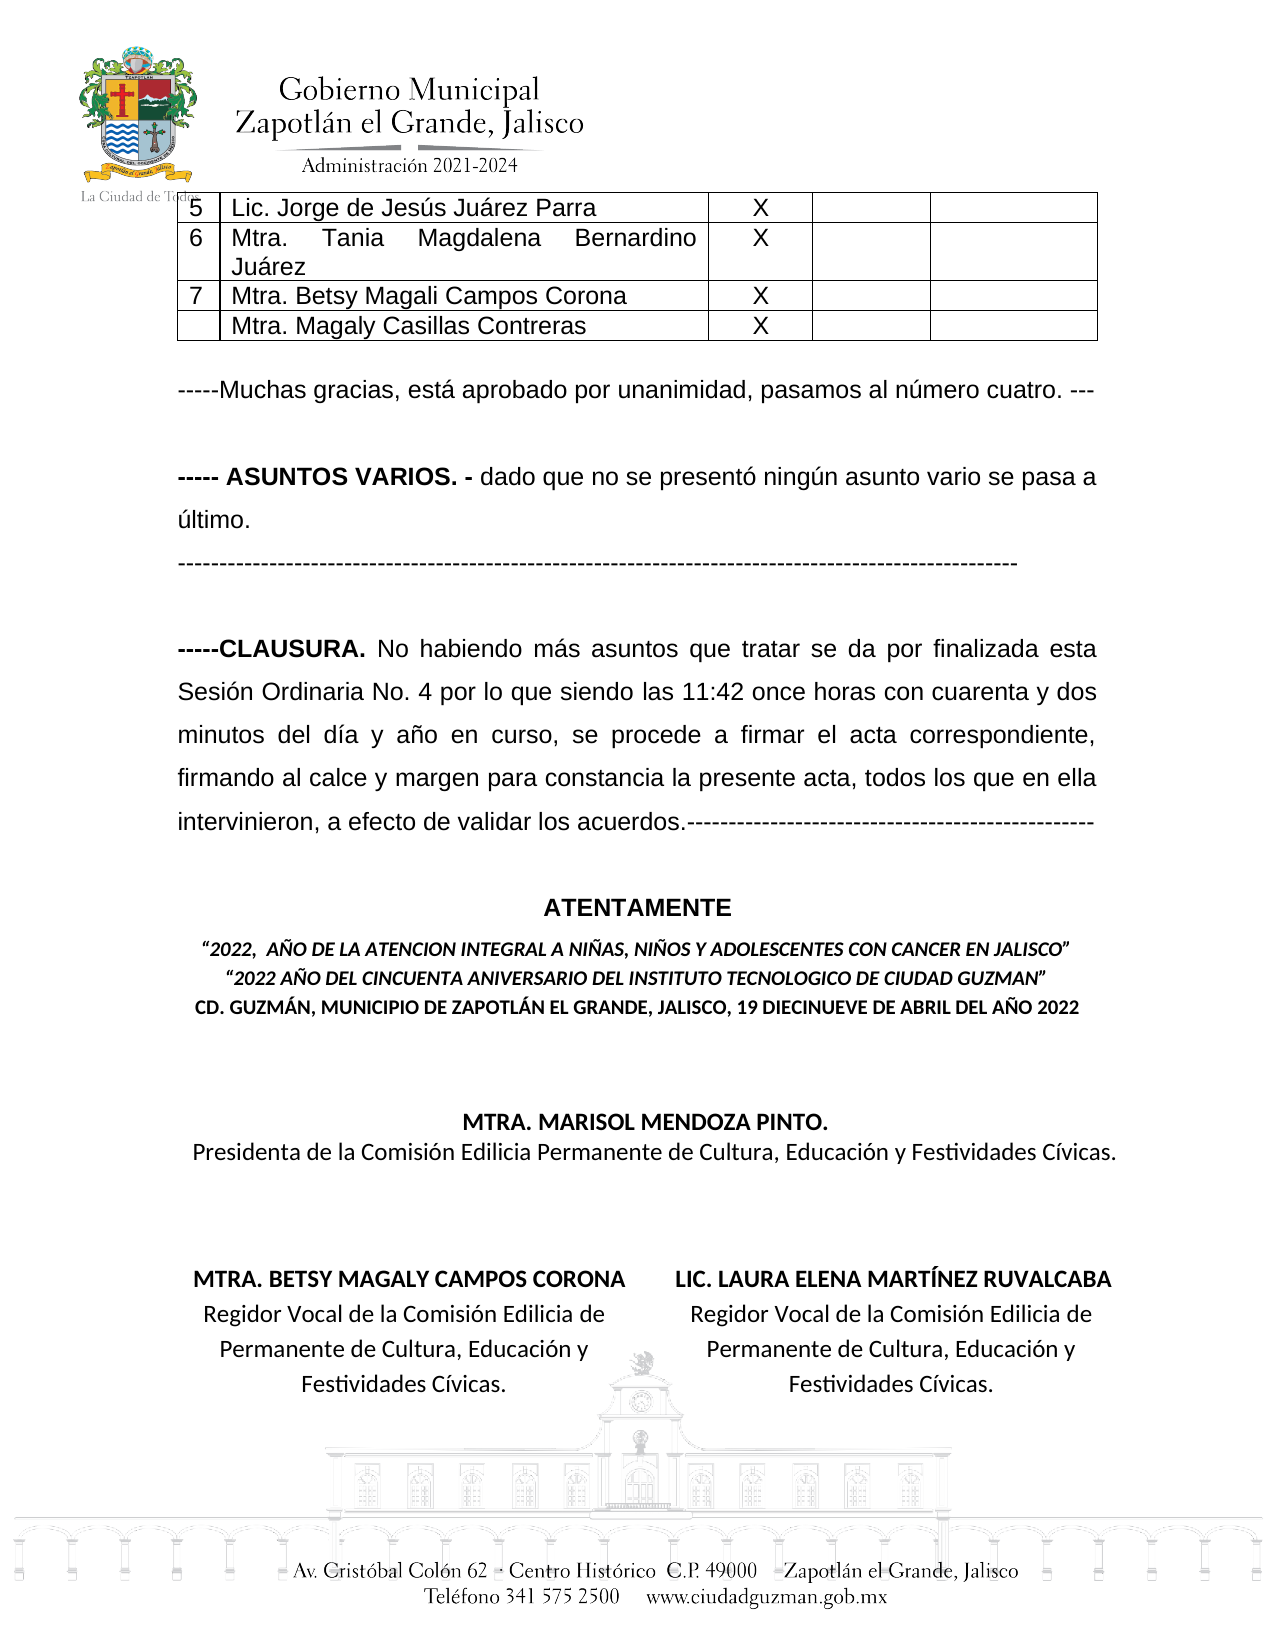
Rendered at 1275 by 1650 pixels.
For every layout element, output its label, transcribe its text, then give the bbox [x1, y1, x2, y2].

table_cell 5 [178, 193, 219, 222]
table_cell [813, 281, 930, 310]
text “2022 AÑO DEL CINCUENTA ANIVERSARIO DEL INSTITUTO TECNOLOGICO DE CIUDAD GUZMAN” [177, 965, 1098, 991]
table_cell [931, 281, 1097, 310]
text -----CLAUSURA. No habiendo más asuntos que tratar se da por finalizada esta Sesión Ordinaria No. 4 por lo que siendo las 11:42 once horas con cuarenta y dos minutos del día y año en curso, se procede a firmar el acta correspondiente, firmando al calce y margen para constancia la presente acta, todos los que en ella intervinieron, a efecto de validar los acuerdos.------------------------------------------------- [177, 634, 1098, 835]
table_cell X [709, 311, 812, 340]
text ----- ASUNTOS VARIOS. - dado que no se presentó ningún asunto vario se pasa a último. ----------------------------------------------------------------------------------------------------- [177, 462, 1098, 577]
table_cell [931, 223, 1097, 280]
table_cell LIC. LAURA ELENA MARTÍNEZ RUVALCABA Regidor Vocal de la Comisión Edilicia de Permanente de Cultura, Educación y Festividades Cívicas. [671, 1228, 1144, 1403]
table_cell X [709, 281, 812, 310]
table_cell Mtra. Magaly Casillas Contreras [221, 311, 708, 340]
text ATENTAMENTE [177, 893, 1098, 922]
picture [0, 0, 1275, 257]
table_cell 6 [178, 223, 219, 280]
table_cell MTRA. BETSY MAGALY CAMPOS CORONA Regidor Vocal de la Comisión Edilicia de Permanente de Cultura, Educación y Festividades Cívicas. [147, 1228, 671, 1403]
table_cell Mtra. Betsy Magali Campos Corona [221, 281, 708, 310]
table_cell Lic. Jorge de Jesús Juárez Parra [221, 193, 708, 222]
table_cell Mtra. Tania Magdalena Bernardino Juárez [221, 223, 708, 280]
table_cell [178, 311, 219, 340]
table_cell 7 [178, 281, 219, 310]
picture [0, 1331, 1275, 1628]
table_cell [813, 193, 930, 222]
table_cell [931, 311, 1097, 340]
text CD. GUZMÁN, MUNICIPIO DE ZAPOTLÁN EL GRANDE, JALISCO, 19 DIECINUEVE DE ABRIL DEL AÑO 2022 [177, 994, 1098, 1020]
table_cell X [709, 223, 812, 280]
table_cell [813, 223, 930, 280]
table_header MTRA. MARISOL MENDOZA PINTO. Presidenta de la Comisión Edilicia Permanente de Cultura, Educación y Festividades Cívicas. [147, 1076, 1144, 1228]
table_cell [931, 193, 1097, 222]
text “2022, AÑO DE LA ATENCION INTEGRAL A NIÑAS, NIÑOS Y ADOLESCENTES CON CANCER EN JALISCO” [177, 936, 1098, 961]
table_cell X [709, 193, 812, 222]
text -----Muchas gracias, está aprobado por unanimidad, pasamos al número cuatro. --- [177, 375, 1098, 404]
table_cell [147, 1403, 1144, 1502]
table_cell [813, 311, 930, 340]
